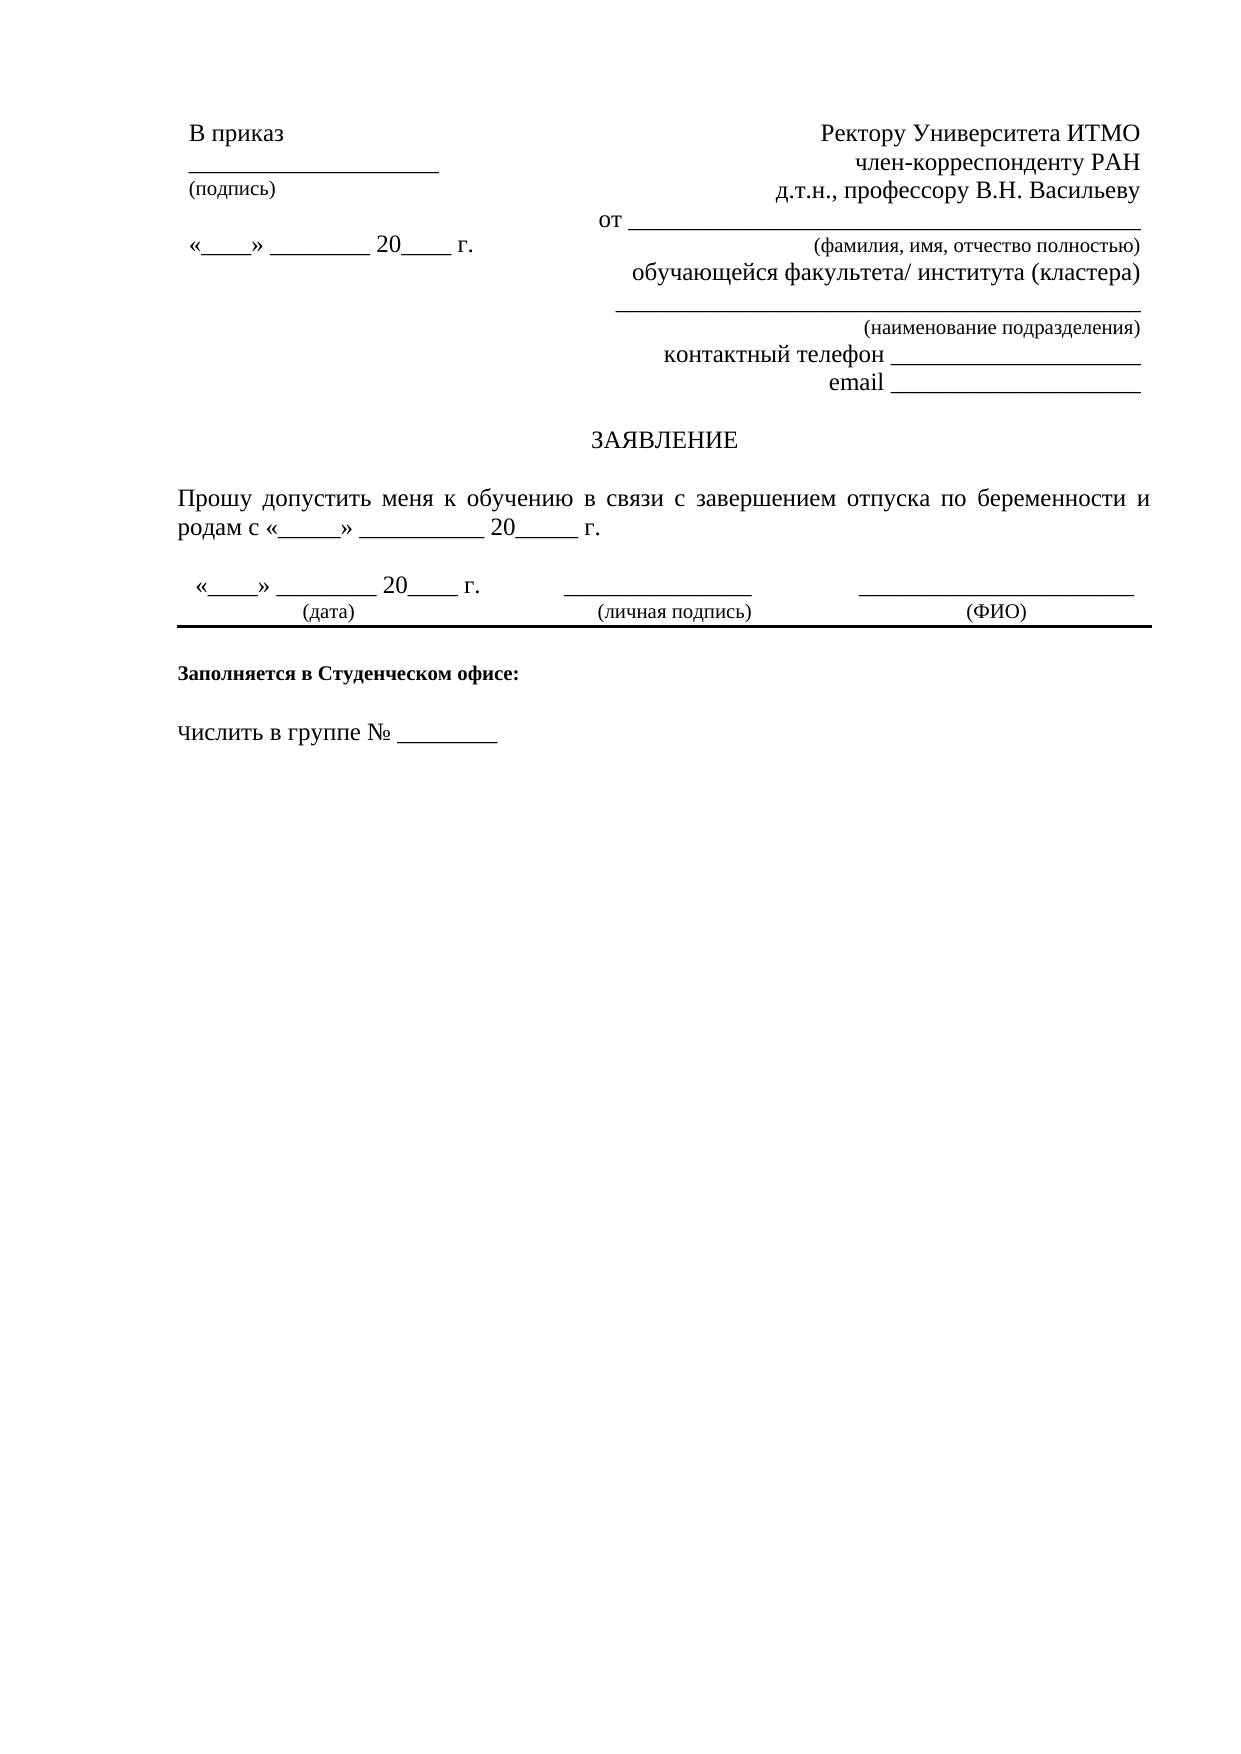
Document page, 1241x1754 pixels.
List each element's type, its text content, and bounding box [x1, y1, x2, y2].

table_header Ректору Университета ИТМО член-корреспонденту РАН д.т.н., профессору В.Н. Васильеву от (фамилия, имя, отчество полностью) обучающейся факультета/ института (кластера) (наименование подразделения) контактный телефон email [561, 118, 1152, 396]
text (дата) (личная подпись) (ФИО) [177, 599, 1152, 625]
text Прошу допустить меня к обучению в связи с завершением отпуска по беременности и родам с «» 20 г. [177, 483, 1152, 541]
text «____» ________ 20____ г. _______________ [177, 570, 1152, 599]
text Заполняется в Студенческом офисе: [177, 661, 1152, 685]
text Числить в группе № ________ [177, 717, 1152, 746]
table_header В приказ ____________________ (подпись) «____» ________ 20____ г. [177, 118, 561, 396]
text ЗАЯВЛЕНИЕ [177, 425, 1152, 454]
